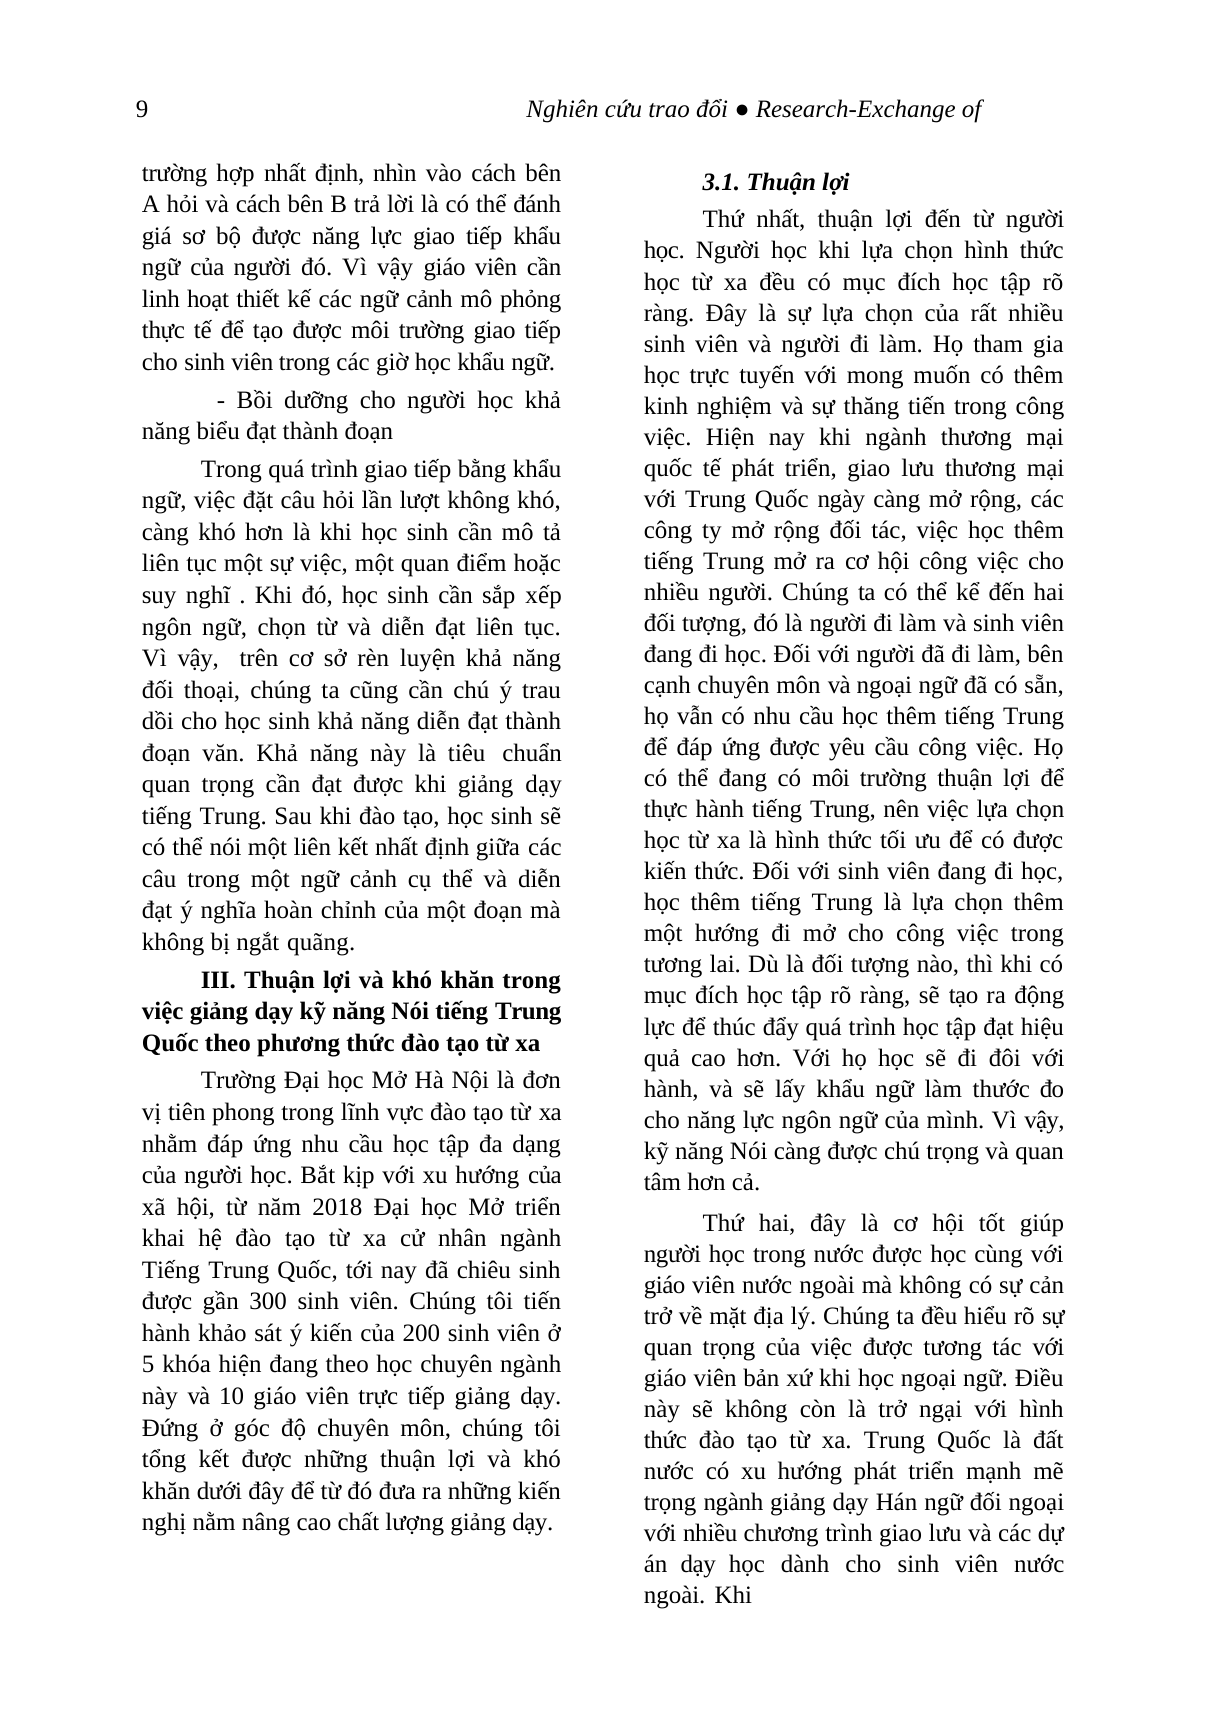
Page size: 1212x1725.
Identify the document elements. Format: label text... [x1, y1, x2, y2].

text trường hợp nhất định, nhìn vào cách bên A hỏi và cách bên B trả lời là có thể đánh giá sơ bộ được năng lực giao tiếp khẩu ngữ của người đó. Vì vậy giáo viên cần linh hoạt thiết kế các ngữ cảnh mô phỏng thực tế để tạo được môi trường giao tiếp cho sinh viên trong các giờ học khẩu ngữ. [142, 158, 561, 376]
subtitle Thuận lợi và khó khăn trong việc giảng dạy kỹ năng Nói tiếng Trung Quốc theo phương thức đào tạo từ xa [142, 965, 561, 1057]
subtitle Thuận lợi [702, 167, 1097, 196]
text - Bồi dưỡng cho người học khả năng biểu đạt thành đoạn [142, 385, 561, 445]
text Trong quá trình giao tiếp bằng khẩu ngữ, việc đặt câu hỏi lần lượt không khó, càng khó hơn là khi học sinh cần mô tả liên tục một sự việc, một quan điểm hoặc suy nghĩ . Khi đó, học sinh cần sắp xếp ngôn ngữ, chọn từ và diễn đạt liên tục. Vì vậy, trên cơ sở rèn luyện khả năng đối thoại, chúng ta cũng cần chú ý trau dồi cho học sinh khả năng diễn đạt thành đoạn văn. Khả năng này là tiêu chuẩn quan trọng cần đạt được khi giảng dạy tiếng Trung. Sau khi đào tạo, học sinh sẽ có thể nói một liên kết nhất định giữa các câu trong một ngữ cảnh cụ thể và diễn đạt ý nghĩa hoàn chỉnh của một đoạn mà không bị ngắt quãng. [142, 454, 562, 956]
text Thứ nhất, thuận lợi đến từ người học. Người học khi lựa chọn hình thức học từ xa đều có mục đích học tập rõ ràng. Đây là sự lựa chọn của rất nhiều sinh viên và người đi làm. Họ tham gia học trực tuyến với mong muốn có thêm kinh nghiệm và sự thăng tiến trong công việc. Hiện nay khi ngành thương mại quốc tế phát triển, giao lưu thương mại với Trung Quốc ngày càng mở rộng, các công ty mở rộng đối tác, việc học thêm tiếng Trung mở ra cơ hội công việc cho nhiều người. Chúng ta có thể kể đến hai đối tượng, đó là người đi làm và sinh viên đang đi học. Đối với người đã đi làm, bên cạnh chuyên môn và ngoại ngữ đã có sẵn, họ vẫn có nhu cầu học thêm tiếng Trung để đáp ứng được yêu cầu công việc. Họ có thể đang có môi trường thuận lợi để thực hành tiếng Trung, nên việc lựa chọn học từ xa là hình thức tối ưu để có được kiến thức. Đối với sinh viên đang đi học, học thêm tiếng Trung là lựa chọn thêm một hướng đi mở cho công việc trong tương lai. Dù là đối tượng nào, thì khi có mục đích học tập rõ ràng, sẽ tạo ra động lực để thúc đẩy quá trình học tập đạt hiệu quả cao hơn. Với họ học sẽ đi đôi với hành, và sẽ lấy khẩu ngữ làm thước đo cho năng lực ngôn ngữ của mình. Vì vậy, kỹ năng Nói càng được chú trọng và quan tâm hơn cả. [643, 204, 1064, 1196]
text Trường Đại học Mở Hà Nội là đơn vị tiên phong trong lĩnh vực đào tạo từ xa nhằm đáp ứng nhu cầu học tập đa dạng của người học. Bắt kịp với xu hướng của xã hội, từ năm 2018 Đại học Mở triển khai hệ đào tạo từ xa cử nhân ngành Tiếng Trung Quốc, tới nay đã chiêu sinh được gần 300 sinh viên. Chúng tôi tiến hành khảo sát ý kiến của 200 sinh viên ở 5 khóa hiện đang theo học chuyên ngành này và 10 giáo viên trực tiếp giảng dạy. Đứng ở góc độ chuyên môn, chúng tôi tổng kết được những thuận lợi và khó khăn dưới đây để từ đó đưa ra những kiến nghị nằm nâng cao chất lượng giảng dạy. [142, 1066, 561, 1536]
text Thứ hai, đây là cơ hội tốt giúp người học trong nước được học cùng với giáo viên nước ngoài mà không có sự cản trở về mặt địa lý. Chúng ta đều hiểu rõ sự quan trọng của việc được tương tác với giáo viên bản xứ khi học ngoại ngữ. Điều này sẽ không còn là trở ngại với hình thức đào tạo từ xa. Trung Quốc là đất nước có xu hướng phát triển mạnh mẽ trọng ngành giảng dạy Hán ngữ đối ngoại với nhiều chương trình giao lưu và các dự án dạy học dành cho sinh viên nước ngoài. Khi [643, 1208, 1064, 1609]
